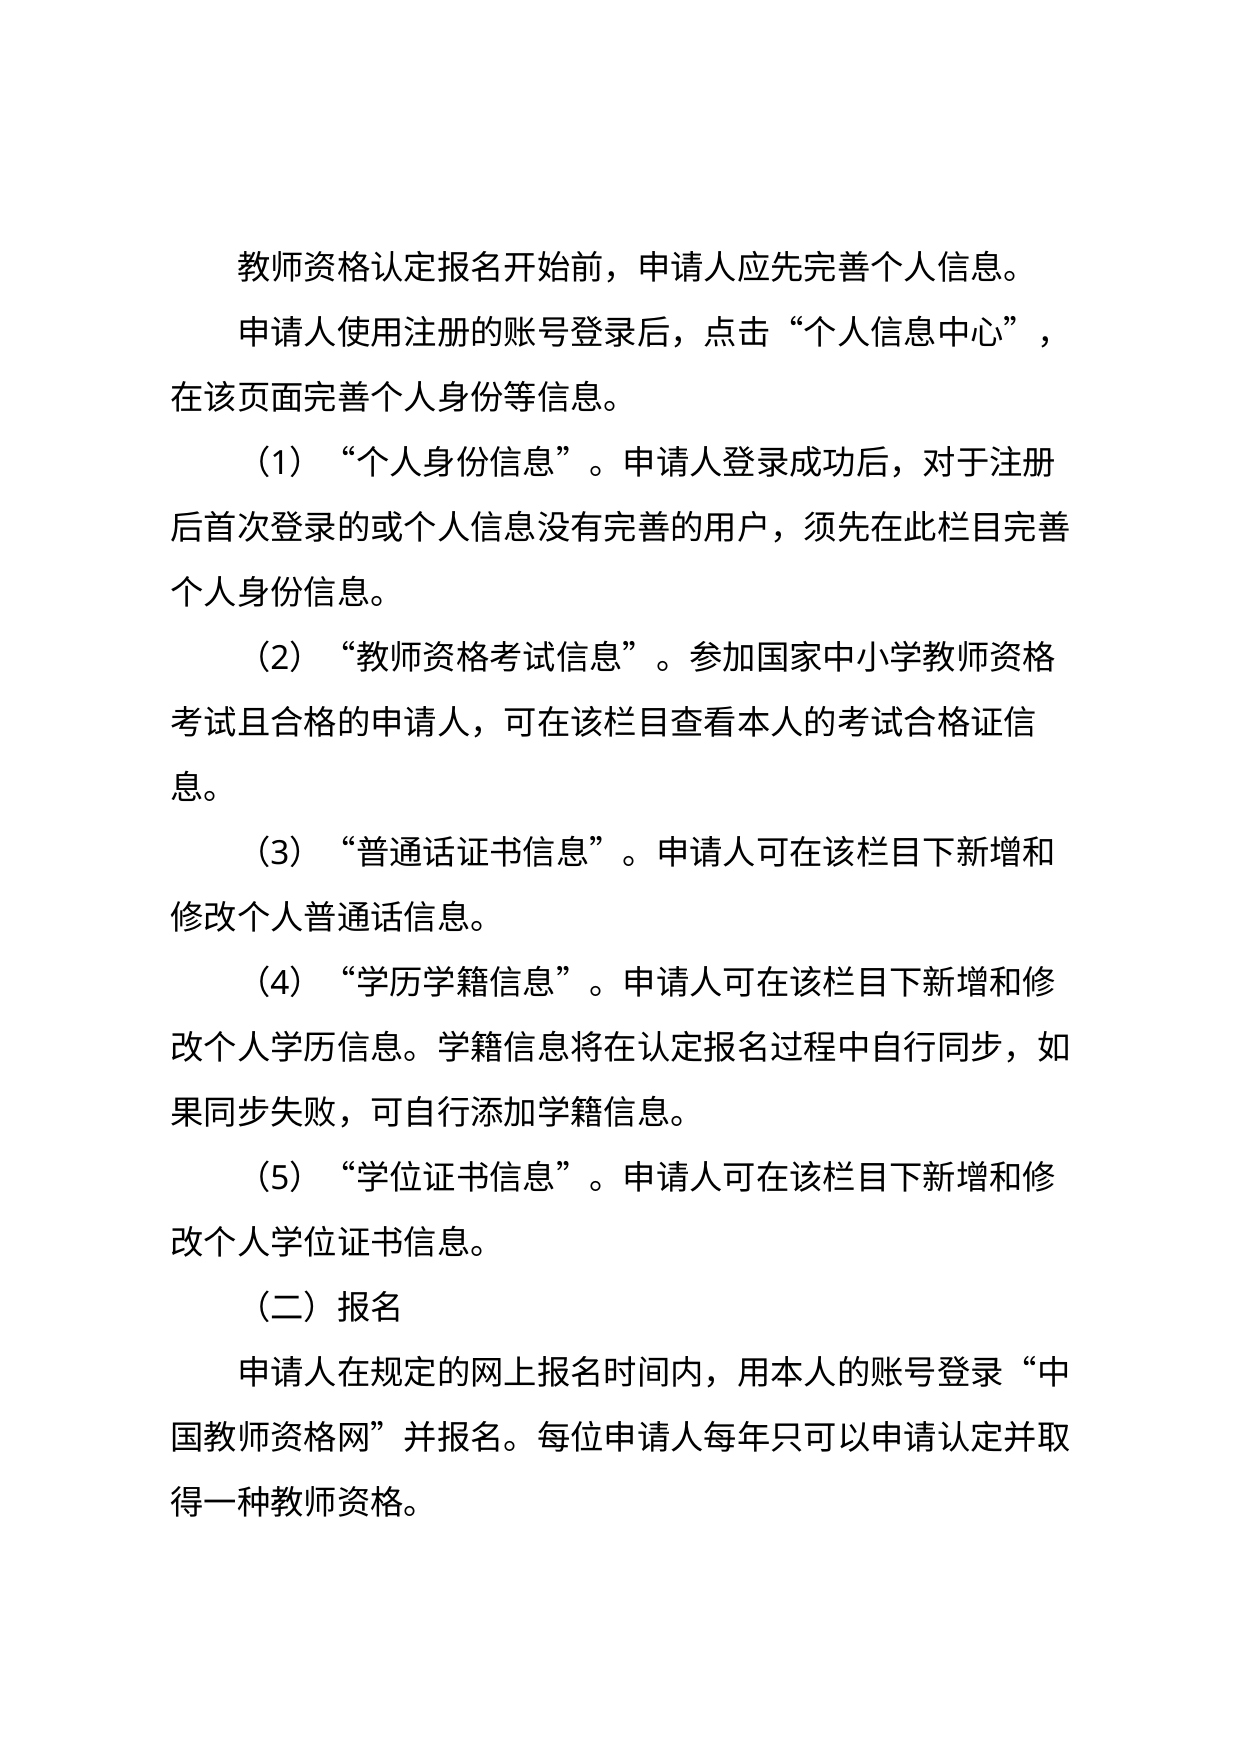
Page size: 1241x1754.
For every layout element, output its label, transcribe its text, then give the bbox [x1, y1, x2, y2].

text （二）报名 [170, 1273, 1082, 1338]
text 申请人使用注册的账号登录后，点击“个人信息中心”，在该页面完善个人身份等信息。 [170, 298, 1082, 428]
text （4）“学历学籍信息”。申请人可在该栏目下新增和修改个人学历信息。学籍信息将在认定报名过程中自行同步，如果同步失败，可自行添加学籍信息。 [170, 948, 1082, 1143]
text （1）“个人身份信息”。申请人登录成功后，对于注册后首次登录的或个人信息没有完善的用户，须先在此栏目完善个人身份信息。 [170, 428, 1082, 623]
text 教师资格认定报名开始前，申请人应先完善个人信息。 [170, 233, 1082, 298]
text 申请人在规定的网上报名时间内，用本人的账号登录“中国教师资格网”并报名。每位申请人每年只可以申请认定并取得一种教师资格。 [170, 1338, 1082, 1533]
text （3）“普通话证书信息”。申请人可在该栏目下新增和修改个人普通话信息。 [170, 818, 1082, 948]
text （5）“学位证书信息”。申请人可在该栏目下新增和修改个人学位证书信息。 [170, 1143, 1082, 1273]
text （2）“教师资格考试信息”。参加国家中小学教师资格考试且合格的申请人，可在该栏目查看本人的考试合格证信息。 [170, 623, 1082, 818]
